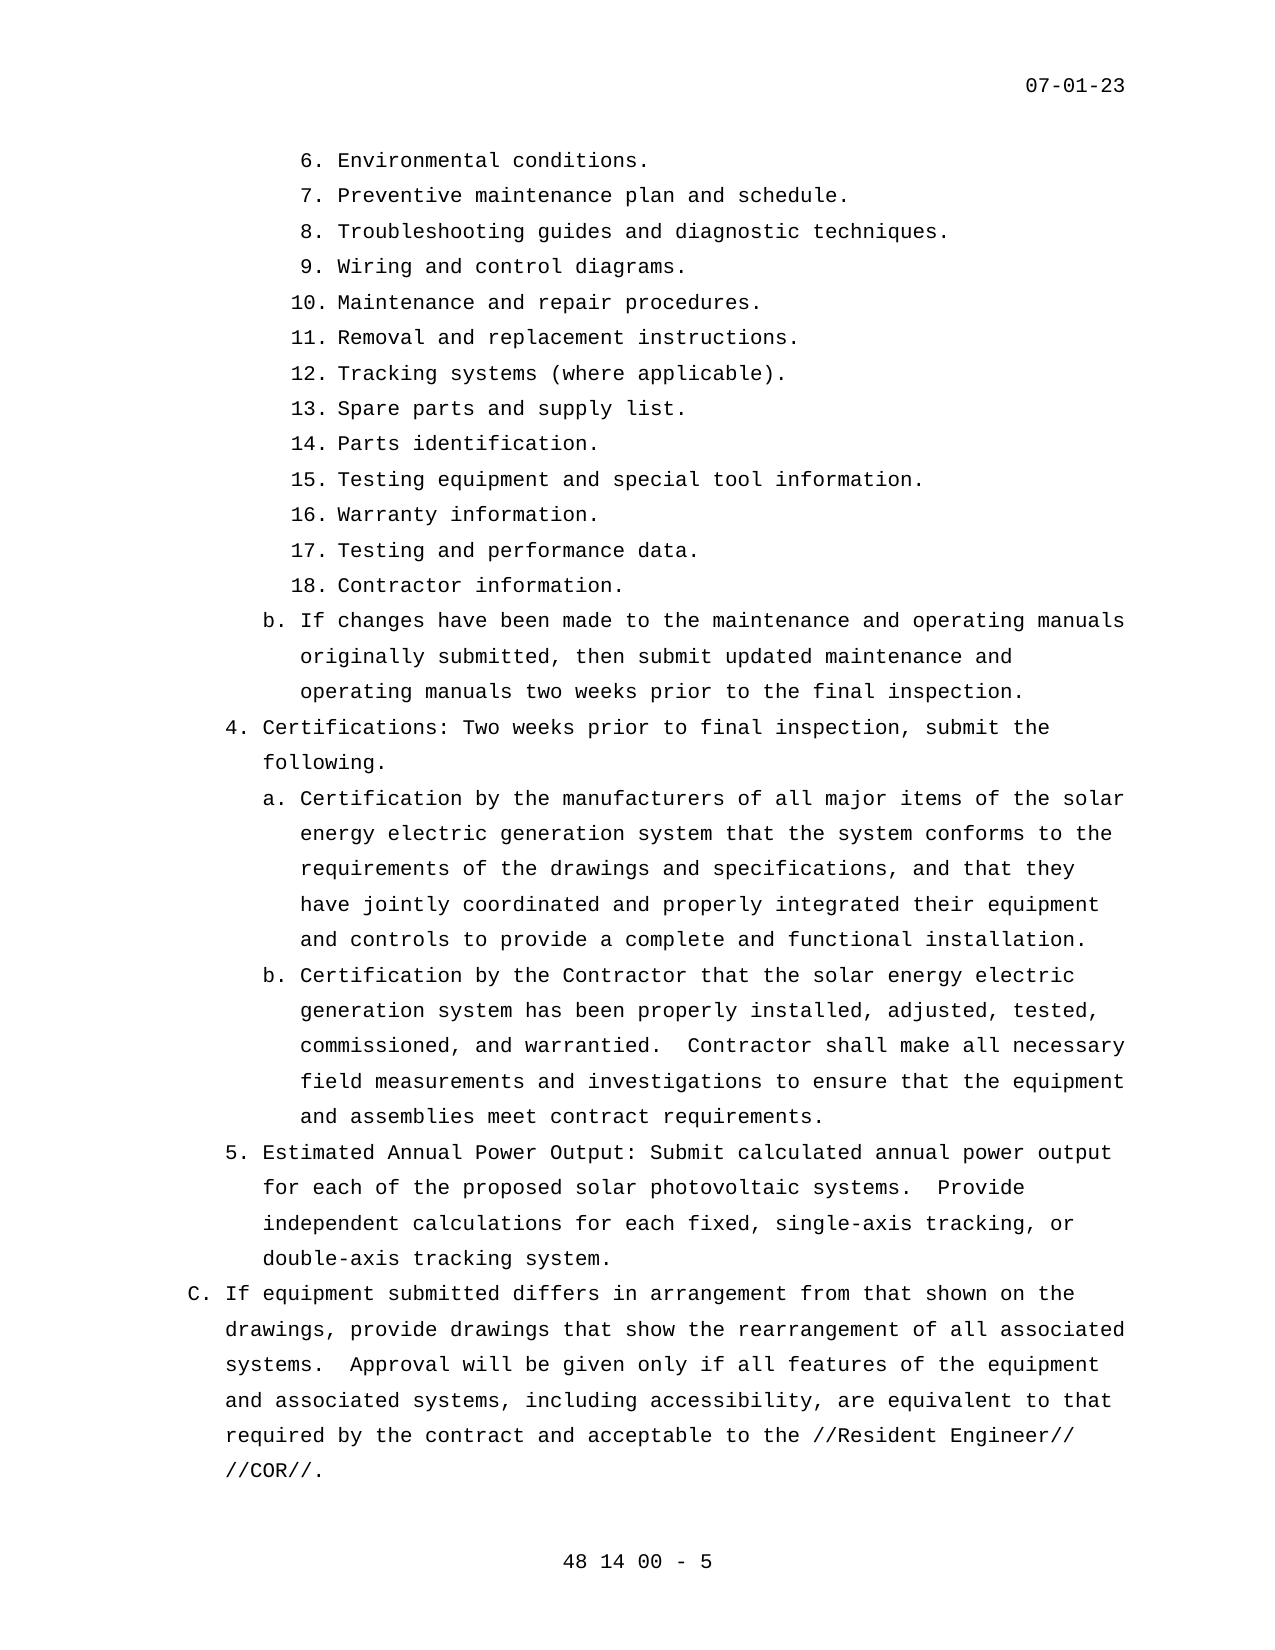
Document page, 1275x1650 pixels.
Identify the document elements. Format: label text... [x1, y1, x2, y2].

text 18. Contractor information. [291, 575, 1125, 599]
text 10. Maintenance and repair procedures. [291, 292, 1125, 315]
text 11. Removal and replacement instructions. [291, 327, 1125, 351]
text 7. Preventive maintenance plan and schedule. [300, 185, 1125, 209]
text 6. Environmental conditions. [300, 150, 1125, 174]
text 16. Warranty information. [291, 504, 1125, 528]
text b. If changes have been made to the maintenance and operating manuals originally submitted, then submit updated maintenance and operating manuals two weeks prior to the final inspection. [262, 610, 1125, 705]
text a. Certification by the manufacturers of all major items of the solar energy electric generation system that the system conforms to the requirements of the drawings and specifications, and that they have jointly coordinated and properly integrated their equipment and controls to provide a complete and functional installation. [262, 787, 1125, 953]
text 14. Parts identification. [291, 433, 1125, 457]
text b. Certification by the Contractor that the solar energy electric generation system has been properly installed, adjusted, tested, commissioned, and warrantied. Contractor shall make all necessary field measurements and investigations to ensure that the equipment and assemblies meet contract requirements. [262, 964, 1125, 1130]
text 5. Estimated Annual Power Output: Submit calculated annual power output for each of the proposed solar photovoltaic systems. Provide independent calculations for each fixed, single-axis tracking, or double-axis tracking system. [225, 1142, 1125, 1272]
text C. If equipment submitted differs in arrangement from that shown on the drawings, provide drawings that show the rearrangement of all associated systems. Approval will be given only if all features of the equipment and associated systems, including accessibility, are equivalent to that required by the contract and acceptable to the //Resident Engineer// //COR//. [187, 1283, 1125, 1484]
text 8. Troubleshooting guides and diagnostic techniques. [300, 221, 1125, 244]
text 4. Certifications: Two weeks prior to final inspection, submit the following. [225, 717, 1125, 776]
text 12. Tracking systems (where applicable). [291, 362, 1125, 386]
text 9. Wiring and control diagrams. [300, 256, 1125, 280]
text 15. Testing equipment and special tool information. [291, 469, 1125, 492]
text 17. Testing and performance data. [291, 539, 1125, 563]
text 13. Spare parts and supply list. [291, 398, 1125, 422]
